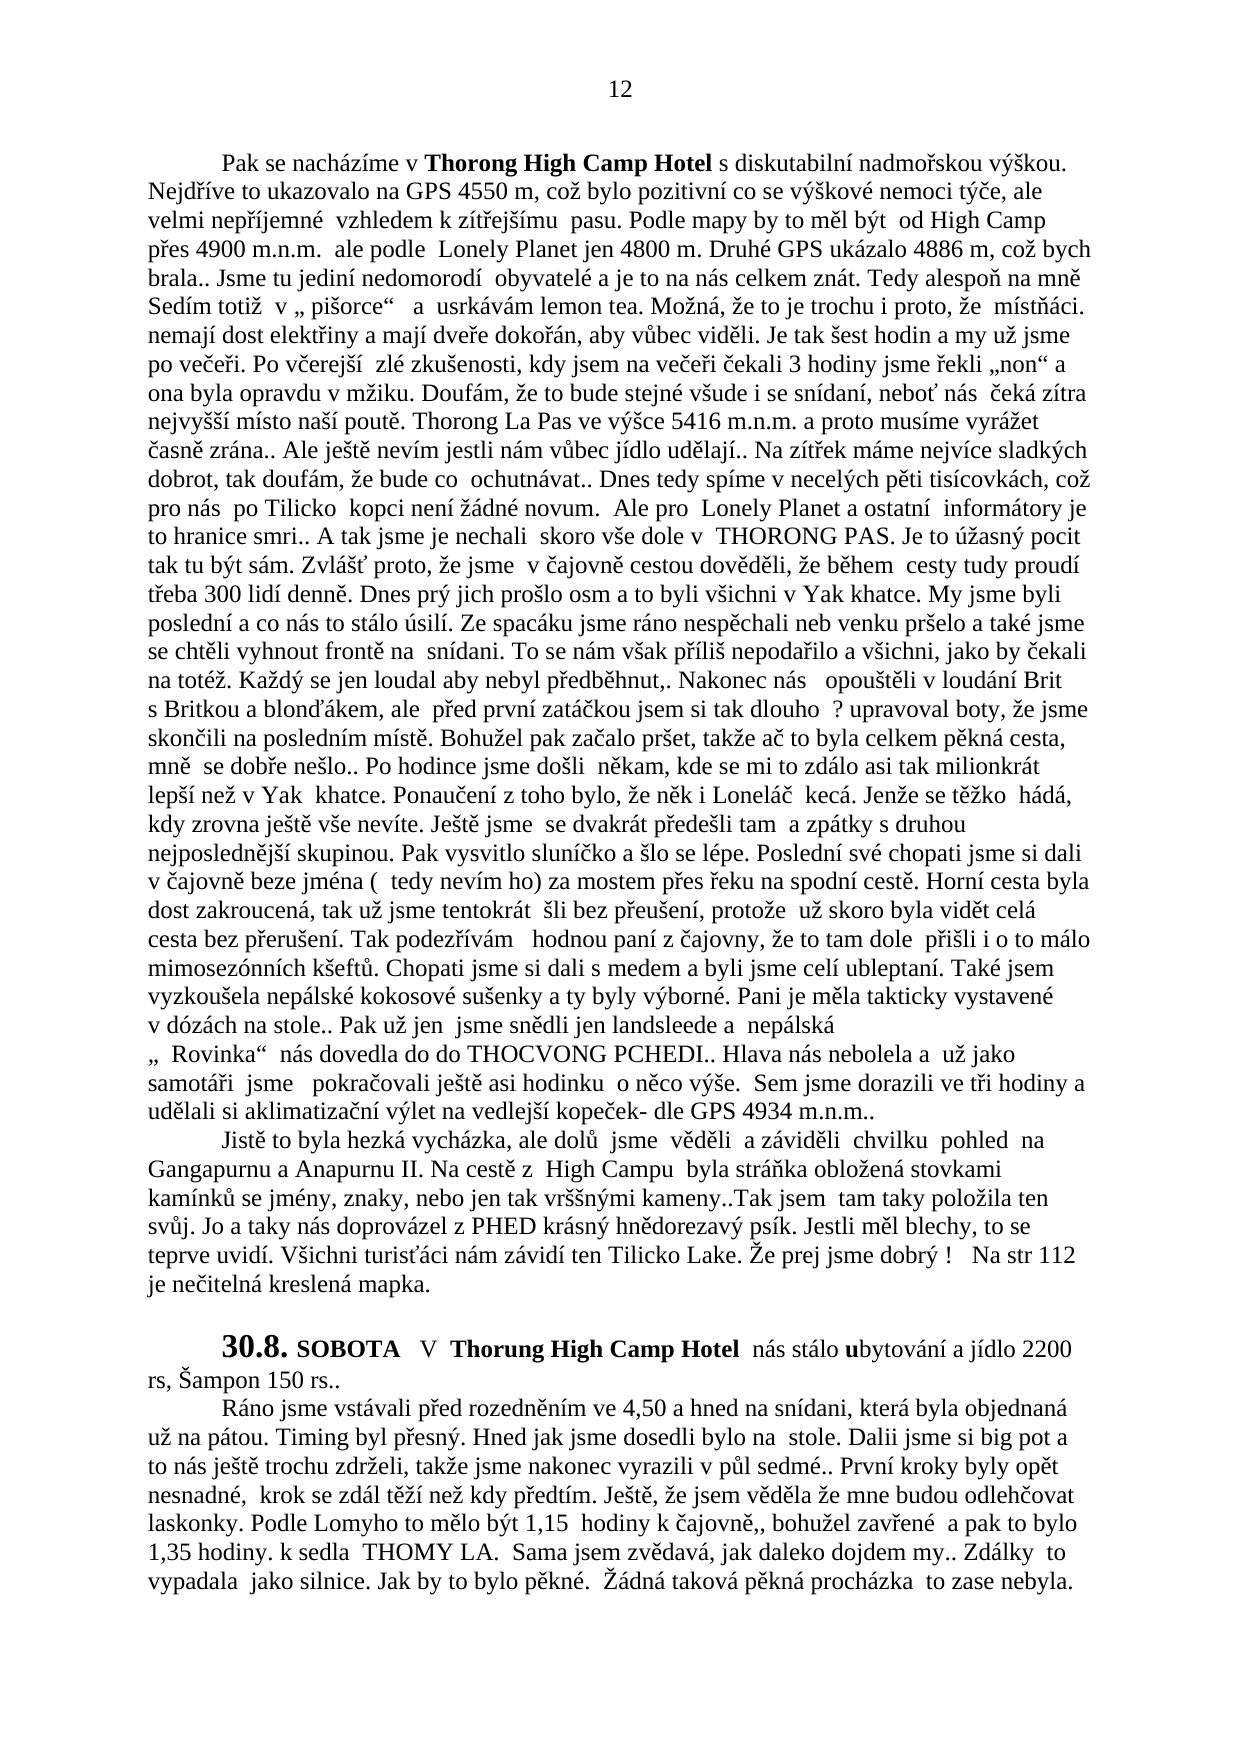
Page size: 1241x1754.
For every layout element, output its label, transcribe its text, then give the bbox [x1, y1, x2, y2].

text Pak se nacházíme v Thorong High Camp Hotel s diskutabilní nadmořskou výškou. Nejdříve to ukazovalo na GPS 4550 m, což bylo pozitivní co se výškové nemoci týče, ale velmi nepříjemné vzhledem k zítřejšímu pasu. Podle mapy by to měl být od High Camp přes 4900 m.n.m. ale podle Lonely Planet jen 4800 m. Druhé GPS ukázalo 4886 m, což bych brala.. Jsme tu jediní nedomorodí obyvatelé a je to na nás celkem znát. Tedy alespoň na mně Sedím totiž v „ pišorce“ a usrkávám lemon tea. Možná, že to je trochu i proto, že místňáci. nemají dost elektřiny a mají dveře dokořán, aby vůbec viděli. Je tak šest hodin a my už jsme po večeři. Po včerejší zlé zkušenosti, kdy jsem na večeři čekali 3 hodiny jsme řekli „non“ a ona byla opravdu v mžiku. Doufám, že to bude stejné všude i se snídaní, neboť nás čeká zítra nejvyšší místo naší poutě. Thorong La Pas ve výšce 5416 m.n.m. a proto musíme vyrážet časně zrána.. Ale ještě nevím jestli nám vůbec jídlo udělají.. Na zítřek máme nejvíce sladkých dobrot, tak doufám, že bude co ochutnávat.. Dnes tedy spíme v necelých pěti tisícovkách, což pro nás po Tilicko kopci není žádné novum. Ale pro Lonely Planet a ostatní informátory je to hranice smri.. A tak jsme je nechali skoro vše dole v THORONG PAS. Je to úžasný pocit tak tu být sám. Zvlášť proto, že jsme v čajovně cestou dověděli, že během cesty tudy proudí třeba 300 lidí denně. Dnes prý jich prošlo osm a to byli všichni v Yak khatce. My jsme byli poslední a co nás to stálo úsilí. Ze spacáku jsme ráno nespěchali neb venku pršelo a také jsme se chtěli vyhnout frontě na snídani. To se nám však příliš nepodařilo a všichni, jako by čekali na totéž. Každý se jen loudal aby nebyl předběhnut,. Nakonec nás opouštěli v loudání Brit s Britkou a blonďákem, ale před první zatáčkou jsem si tak dlouho ? upravoval boty, že jsme skončili na posledním místě. Bohužel pak začalo pršet, takže ač to byla celkem pěkná cesta, mně se dobře nešlo.. Po hodince jsme došli někam, kde se mi to zdálo asi tak milionkrát lepší než v Yak khatce. Ponaučení z toho bylo, že něk i Loneláč kecá. Jenže se těžko hádá, kdy zrovna ještě vše nevíte. Ještě jsme se dvakrát předešli tam a zpátky s druhou nejposlednější skupinou. Pak vysvitlo sluníčko a šlo se lépe. Poslední své chopati jsme si dali v čajovně beze jména ( tedy nevím ho) za mostem přes řeku na spodní cestě. Horní cesta byla dost zakroucená, tak už jsme tentokrát šli bez přeušení, protože už skoro byla vidět celá cesta bez přerušení. Tak podezřívám hodnou paní z čajovny, že to tam dole přišli i o to málo mimosezónních kšeftů. Chopati jsme si dali s medem a byli jsme celí ubleptaní. Také jsem vyzkoušela nepálské kokosové sušenky a ty byly výborné. Pani je měla takticky vystavené v dózách na stole.. Pak už jen jsme snědli jen landsleede a nepálská [148, 148, 1093, 1039]
text Jistě to byla hezká vycházka, ale dolů jsme věděli a záviděli chvilku pohled na Gangapurnu a Anapurnu II. Na cestě z High Campu byla stráňka obložená stovkami kamínků se jmény, znaky, nebo jen tak vrššnými kameny..Tak jsem tam taky položila ten svůj. Jo a taky nás doprovázel z PHED krásný hnědorezavý psík. Jestli měl blechy, to se teprve uvidí. Všichni turisťáci nám závidí ten Tilicko Lake. Že prej jsme dobrý ! Na str 112 je nečitelná kreslená mapka. [148, 1125, 1093, 1298]
text „ Rovinka“ nás dovedla do do THOCVONG PCHEDI.. Hlava nás nebolela a už jako samotáři jsme pokračovali ještě asi hodinku o něco výše. Sem jsme dorazili ve tři hodiny a udělali si aklimatizační výlet na vedlejší kopeček- dle GPS 4934 m.n.m.. [148, 1039, 1093, 1125]
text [148, 1393, 1093, 1595]
text 30.8. SOBOTA V Thorung High Camp Hotel nás stálo ubytování a jídlo 2200 rs, Šampon 150 rs.. [148, 1326, 1093, 1393]
